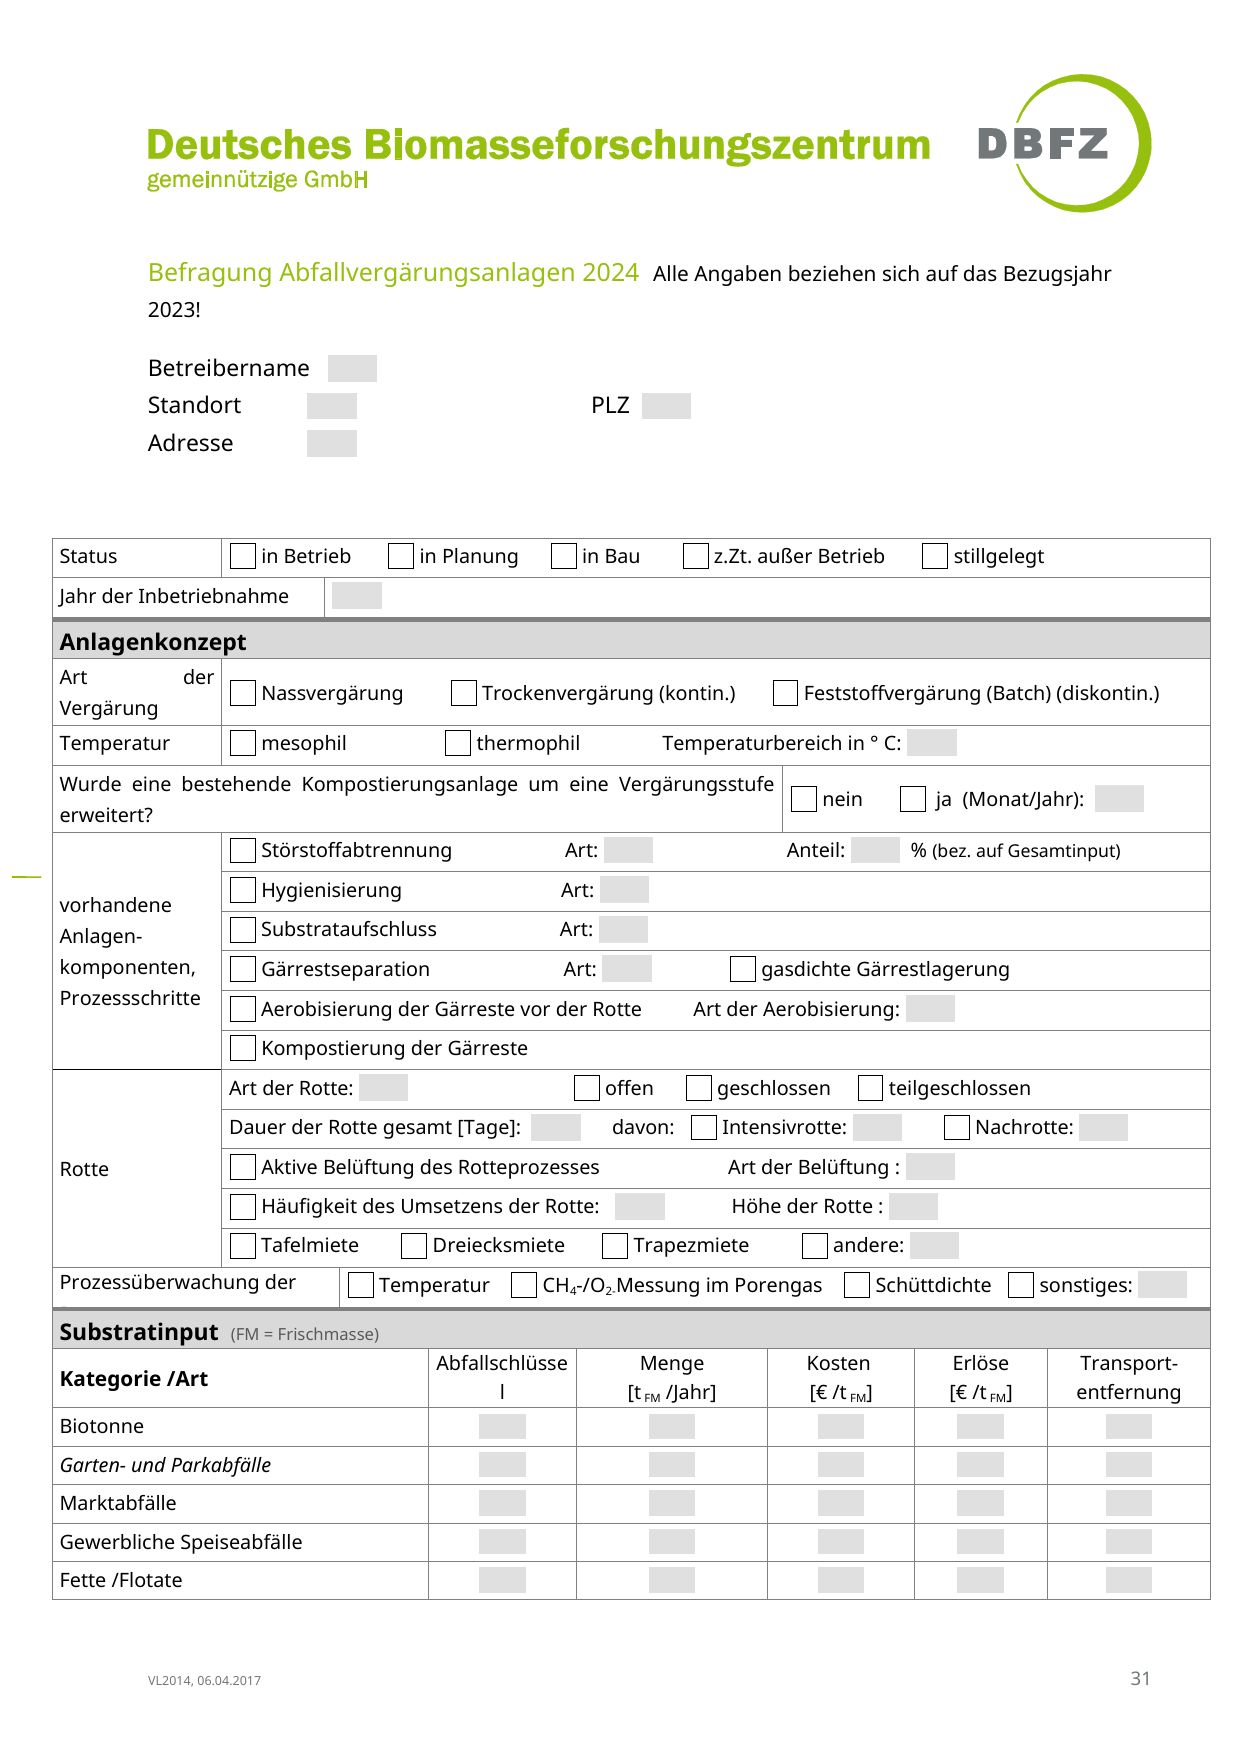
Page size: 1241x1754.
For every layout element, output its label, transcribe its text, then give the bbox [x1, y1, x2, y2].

table_cell Transport- entfernung [km] [1048, 1349, 1210, 1407]
table_cell Aktive Belüftung des Rotteprozesses Art der Belüftung : [222, 1149, 1210, 1188]
subtitle Befragung Abfallvergärungsanlagen 2024 Alle Angaben beziehen sich auf das Bezugsjahr 2023! [148, 255, 1152, 323]
table_cell Art der Vergärung [53, 659, 221, 725]
table_cell [768, 1408, 914, 1446]
table_cell Hygienisierung Art: [222, 872, 1210, 911]
table_cell Biotonne [53, 1408, 428, 1446]
table_cell Erlöse [€ /t FM] [915, 1349, 1047, 1407]
table_cell Menge [t FM /Jahr] [577, 1349, 767, 1407]
table_cell Prozessüberwachung der Rotte: [53, 1268, 339, 1307]
table_cell [1048, 1408, 1210, 1446]
table_cell [768, 1524, 914, 1561]
table_cell [915, 1562, 1047, 1599]
table_cell Störstoffabtrennung Art: Anteil: % (bez. auf Gesamtinput) [222, 833, 1210, 871]
table_cell [1048, 1562, 1210, 1599]
table_cell Nassvergärung Trockenvergärung (kontin.) Feststoffvergärung (Batch) (diskontin.) [222, 659, 1210, 725]
table_cell [429, 1485, 576, 1522]
table_cell Substratinput (FM = Frischmasse) [53, 1311, 1210, 1348]
table_cell [768, 1447, 914, 1484]
table_cell [325, 578, 1210, 617]
table_cell [915, 1408, 1047, 1446]
table_cell Kategorie /Art [53, 1349, 428, 1407]
table_cell [429, 1447, 576, 1484]
table_cell [1048, 1524, 1210, 1561]
table_cell Anlagenkonzept [53, 622, 1210, 658]
table_cell [429, 1562, 576, 1599]
text Betreibername [148, 352, 1152, 383]
table_cell Rotte [53, 1070, 221, 1267]
table_cell nein ja (Monat/Jahr): [783, 766, 1210, 832]
table_cell [915, 1524, 1047, 1561]
table_cell [577, 1447, 767, 1484]
table_cell [1048, 1447, 1210, 1484]
table_cell [577, 1524, 767, 1561]
table_cell mesophil thermophil Temperaturbereich in ° C: [222, 726, 1210, 765]
table_cell [577, 1408, 767, 1446]
table_cell Gewerbliche Speiseabfälle [53, 1524, 428, 1561]
table_cell [915, 1447, 1047, 1484]
table_cell [915, 1485, 1047, 1522]
table_cell [577, 1485, 767, 1522]
table_cell Aerobisierung der Gärreste vor der Rotte Art der Aerobisierung: [222, 991, 1210, 1029]
table_cell Art der Rotte: offen geschlossen teilgeschlossen [222, 1070, 1210, 1109]
table_cell Abfallschlüssel [429, 1349, 576, 1407]
table_cell Kompostierung der Gärreste [222, 1031, 1210, 1069]
table_cell [429, 1408, 576, 1446]
table_cell Temperatur [53, 726, 221, 765]
table_cell Gärrestseparation Art: gasdichte Gärrestlagerung [222, 951, 1210, 990]
table_cell Temperatur CH4-/O2-Messung im Porengas Schüttdichte sonstiges: [340, 1268, 1210, 1307]
table_cell Substrataufschluss Art: [222, 912, 1210, 950]
table_cell Wurde eine bestehende Kompostierungsanlage um eine Vergärungsstufe erweitert? [53, 766, 782, 832]
table_cell Kosten [€ /t FM] [768, 1349, 914, 1407]
table_cell Tafelmiete Dreiecksmiete Trapezmiete andere: [222, 1229, 1210, 1267]
table_cell [1048, 1485, 1210, 1522]
text Adresse [148, 427, 1152, 458]
table_cell Dauer der Rotte gesamt [Tage]: davon: Intensivrotte: Nachrotte: [222, 1110, 1210, 1148]
table_header in Betrieb in Planung in Bau z.Zt. außer Betrieb stillgelegt [222, 539, 1210, 577]
table_cell Häufigkeit des Umsetzens der Rotte: Höhe der Rotte : [222, 1189, 1210, 1227]
table_cell Marktabfälle [53, 1485, 428, 1522]
text Standort PLZ [148, 389, 1152, 420]
table_cell Fette /Flotate [53, 1562, 428, 1599]
table_cell vorhandene Anlagen-komponenten, Prozessschritte [53, 833, 221, 1069]
table_cell [429, 1524, 576, 1561]
table_header Status [53, 539, 221, 577]
table_cell [768, 1562, 914, 1599]
table_cell [577, 1562, 767, 1599]
table_cell [768, 1485, 914, 1522]
table_cell Garten- und Parkabfälle [53, 1447, 428, 1484]
table_cell Jahr der Inbetriebnahme [53, 578, 324, 617]
